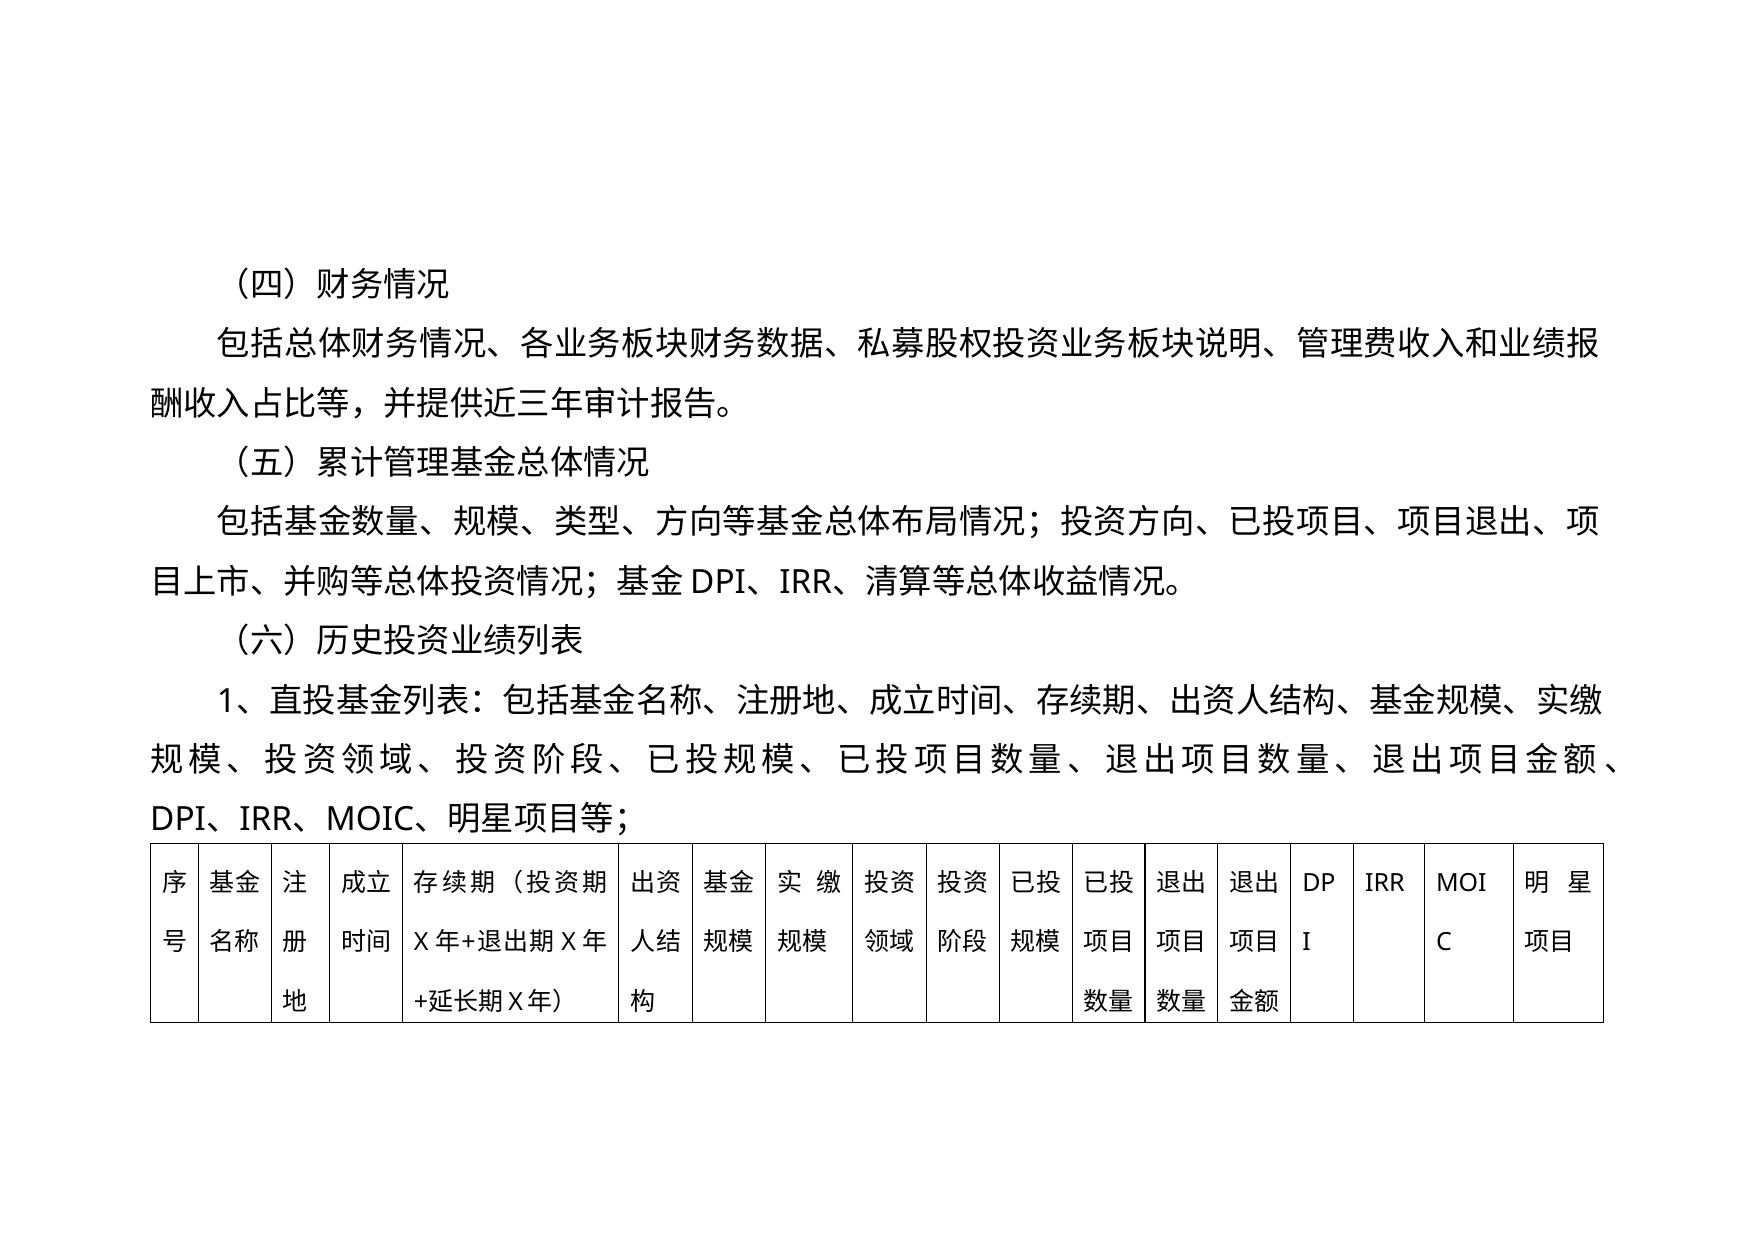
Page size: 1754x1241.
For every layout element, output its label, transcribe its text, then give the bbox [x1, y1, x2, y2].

table_header 退出项目数量 [1146, 844, 1217, 1022]
table_header 出资人结构 [619, 844, 692, 1022]
table_header 退出项目金额 [1218, 844, 1290, 1022]
table_header 投资领域 [853, 844, 926, 1022]
table_header 已投规模 [1000, 844, 1072, 1022]
table_header 注册地 [272, 844, 329, 1022]
text 包括基金数量、规模、类型、方向等基金总体布局情况；投资方向、已投项目、项目退出、项目上市、并购等总体投资情况；基金DPI、IRR、清算等总体收益情况。 [150, 486, 1604, 605]
text （五）累计管理基金总体情况 [150, 427, 1604, 486]
table_header MOIC [1425, 844, 1513, 1022]
table_header 实缴规模 [766, 844, 852, 1022]
table_header DPI [1291, 844, 1353, 1022]
text 包括总体财务情况、各业务板块财务数据、私募股权投资业务板块说明、管理费收入和业绩报酬收入占比等，并提供近三年审计报告。 [150, 308, 1604, 427]
table_header 已投项目数量 [1073, 844, 1144, 1022]
text 1、直投基金列表：包括基金名称、注册地、成立时间、存续期、出资人结构、基金规模、实缴规模、投资领域、投资阶段、已投规模、已投项目数量、退出项目数量、退出项目金额、DPI、IRR、MOIC、明星项目等； [150, 664, 1604, 843]
table_header 存续期（投资期X年+退出期X年+延长期X年） [403, 844, 618, 1022]
table_header 投资阶段 [927, 844, 999, 1022]
table_header IRR [1354, 844, 1424, 1022]
text （六）历史投资业绩列表 [150, 605, 1604, 664]
table_header 序号 [151, 844, 198, 1022]
table_header 成立时间 [330, 844, 402, 1022]
table_header 基金名称 [199, 844, 271, 1022]
text （四）财务情况 [150, 249, 1604, 308]
table_header 明星项目 [1514, 844, 1603, 1022]
table_header 基金规模 [693, 844, 765, 1022]
